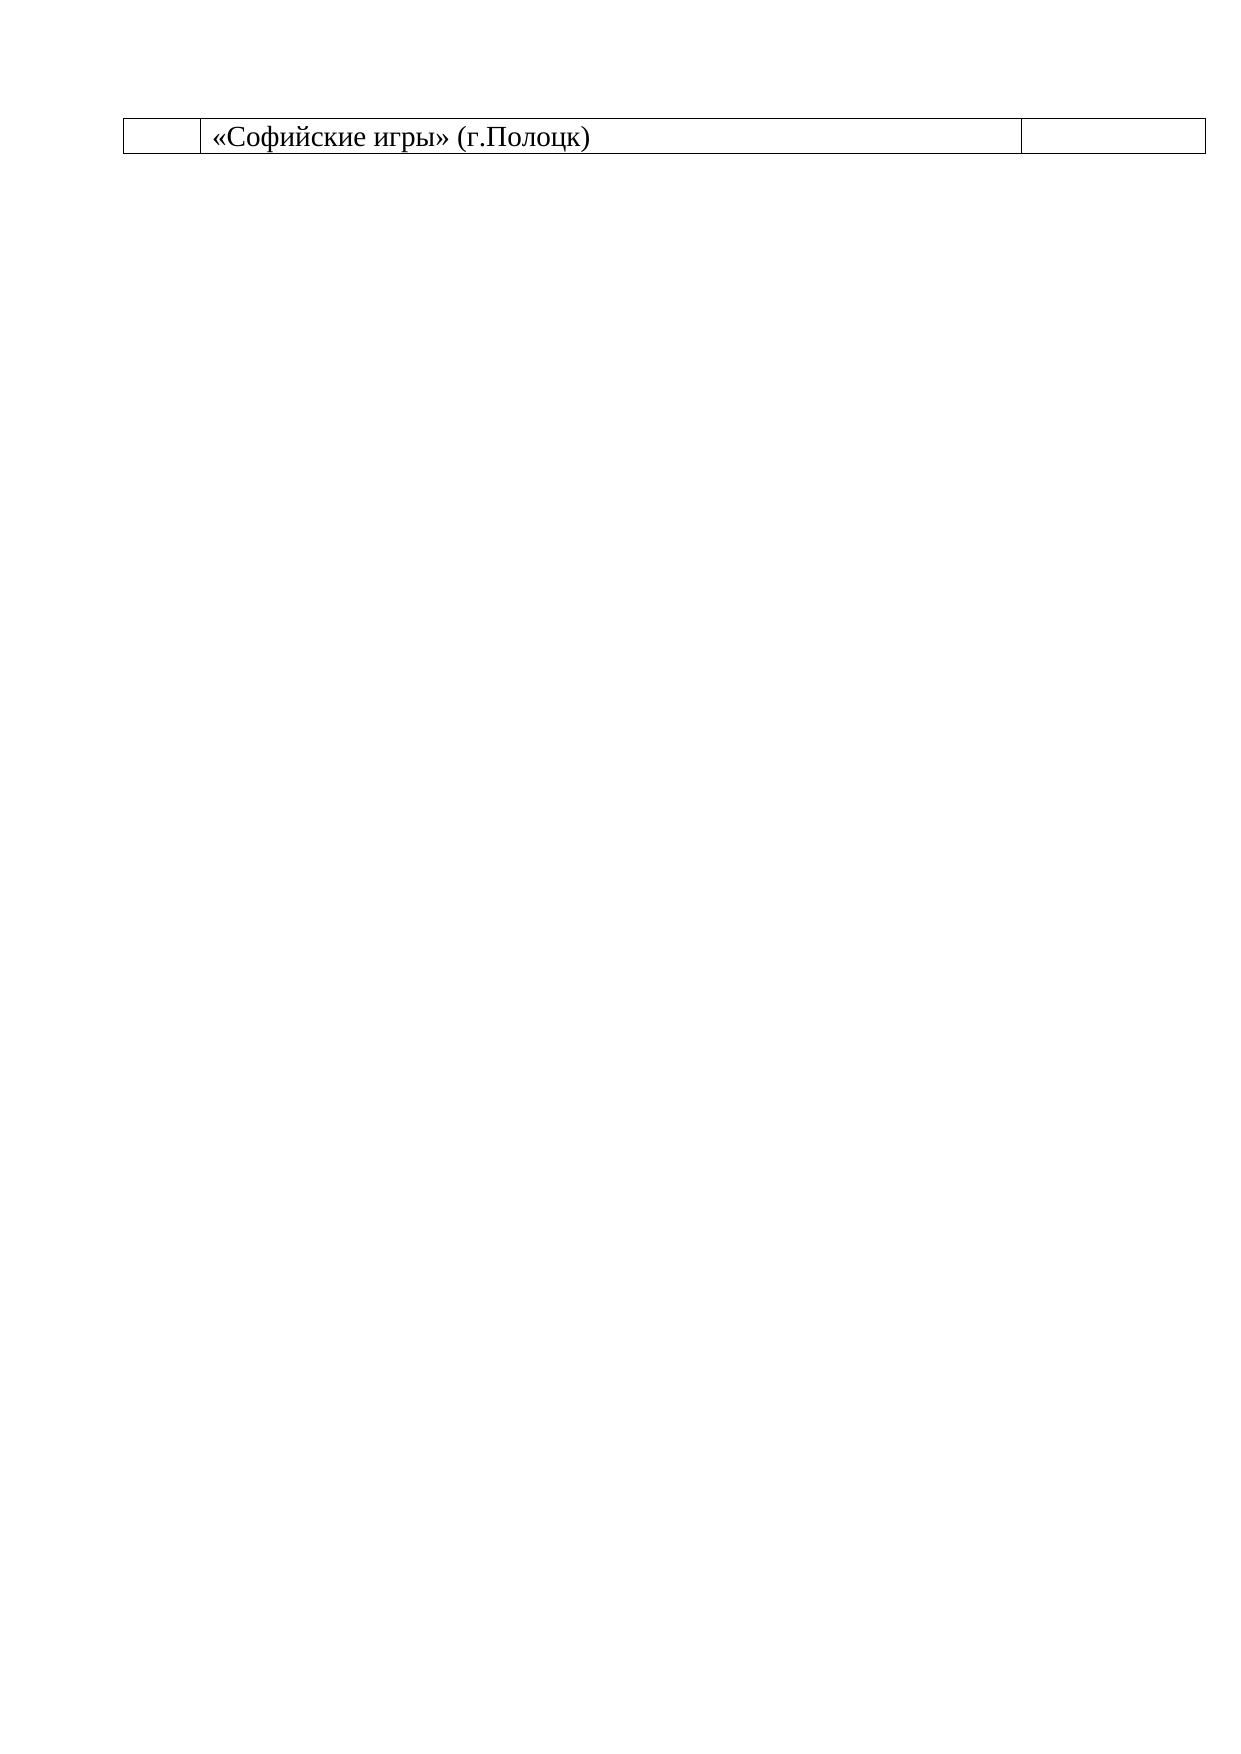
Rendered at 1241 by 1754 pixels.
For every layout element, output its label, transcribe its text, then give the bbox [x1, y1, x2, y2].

table_cell февраль [1022, 119, 1205, 153]
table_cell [201, 119, 1021, 153]
table_cell [124, 119, 200, 153]
